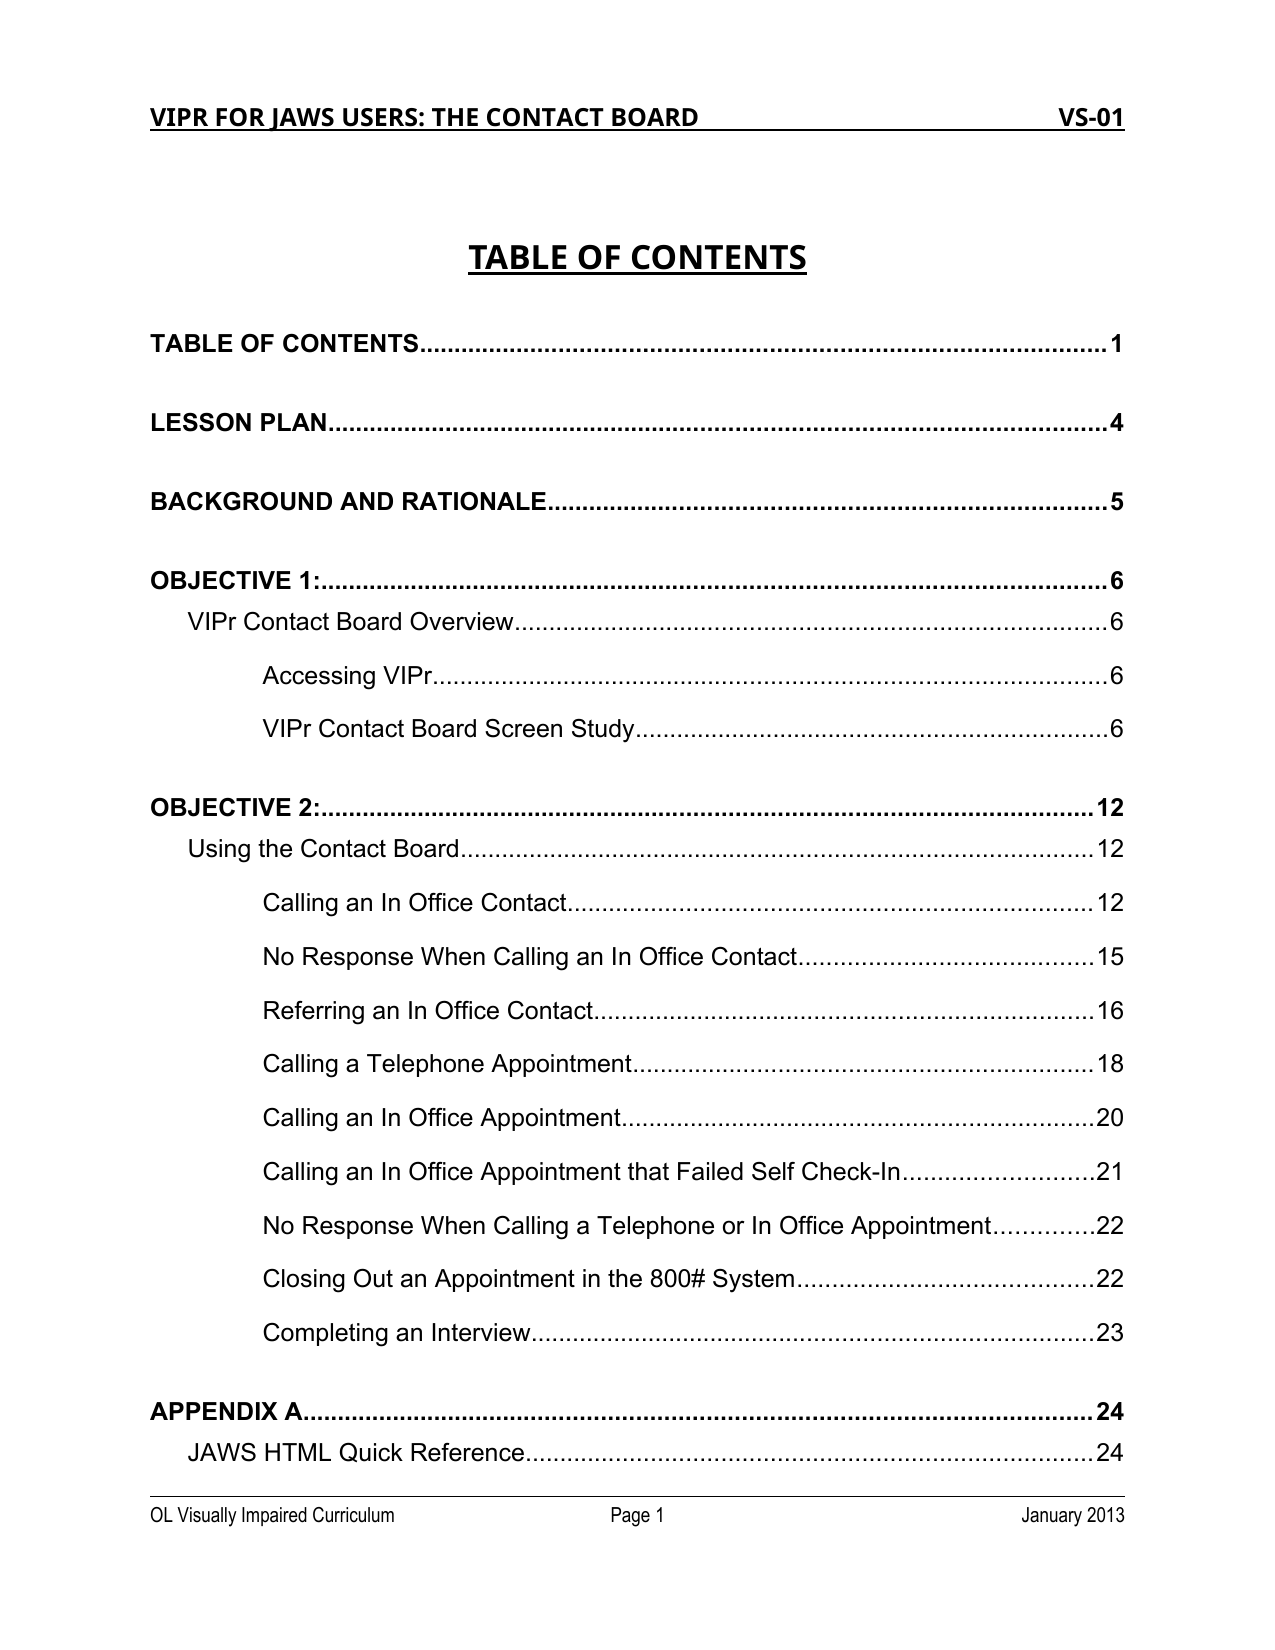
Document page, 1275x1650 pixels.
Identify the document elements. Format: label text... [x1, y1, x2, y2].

text No Response When Calling an In Office Contact 15 [262, 942, 1125, 971]
text OBJECTIVE 1: 6 [150, 566, 1125, 594]
text VIPr Contact Board Overview 6 [187, 607, 1125, 636]
text Accessing VIPr 6 [262, 661, 1125, 689]
text Appendix A 24 [150, 1397, 1125, 1426]
text JAWS HTML Quick Reference 24 [187, 1438, 1125, 1467]
text Completing an Interview 23 [262, 1318, 1125, 1347]
text Lesson Plan 4 [150, 408, 1125, 437]
text VIPr Contact Board Screen Study 6 [262, 714, 1125, 743]
text Table of Contents 1 [150, 329, 1125, 358]
text Calling an In Office Appointment that Failed Self Check-In 21 [262, 1157, 1125, 1186]
text OBJECTIVE 2: 12 [150, 793, 1125, 822]
subtitle Table of Contents [150, 234, 1125, 279]
text Using the Contact Board 12 [187, 834, 1125, 863]
text Calling a Telephone Appointment 18 [262, 1049, 1125, 1078]
text BACKGROUND AND RATIONALE 5 [150, 487, 1125, 516]
text Calling an In Office Appointment 20 [262, 1103, 1125, 1132]
text Closing Out an Appointment in the 800# System 22 [262, 1264, 1125, 1293]
text Calling an In Office Contact 12 [262, 888, 1125, 917]
text Referring an In Office Contact 16 [262, 996, 1125, 1024]
text No Response When Calling a Telephone or In Office Appointment 22 [262, 1211, 1125, 1239]
